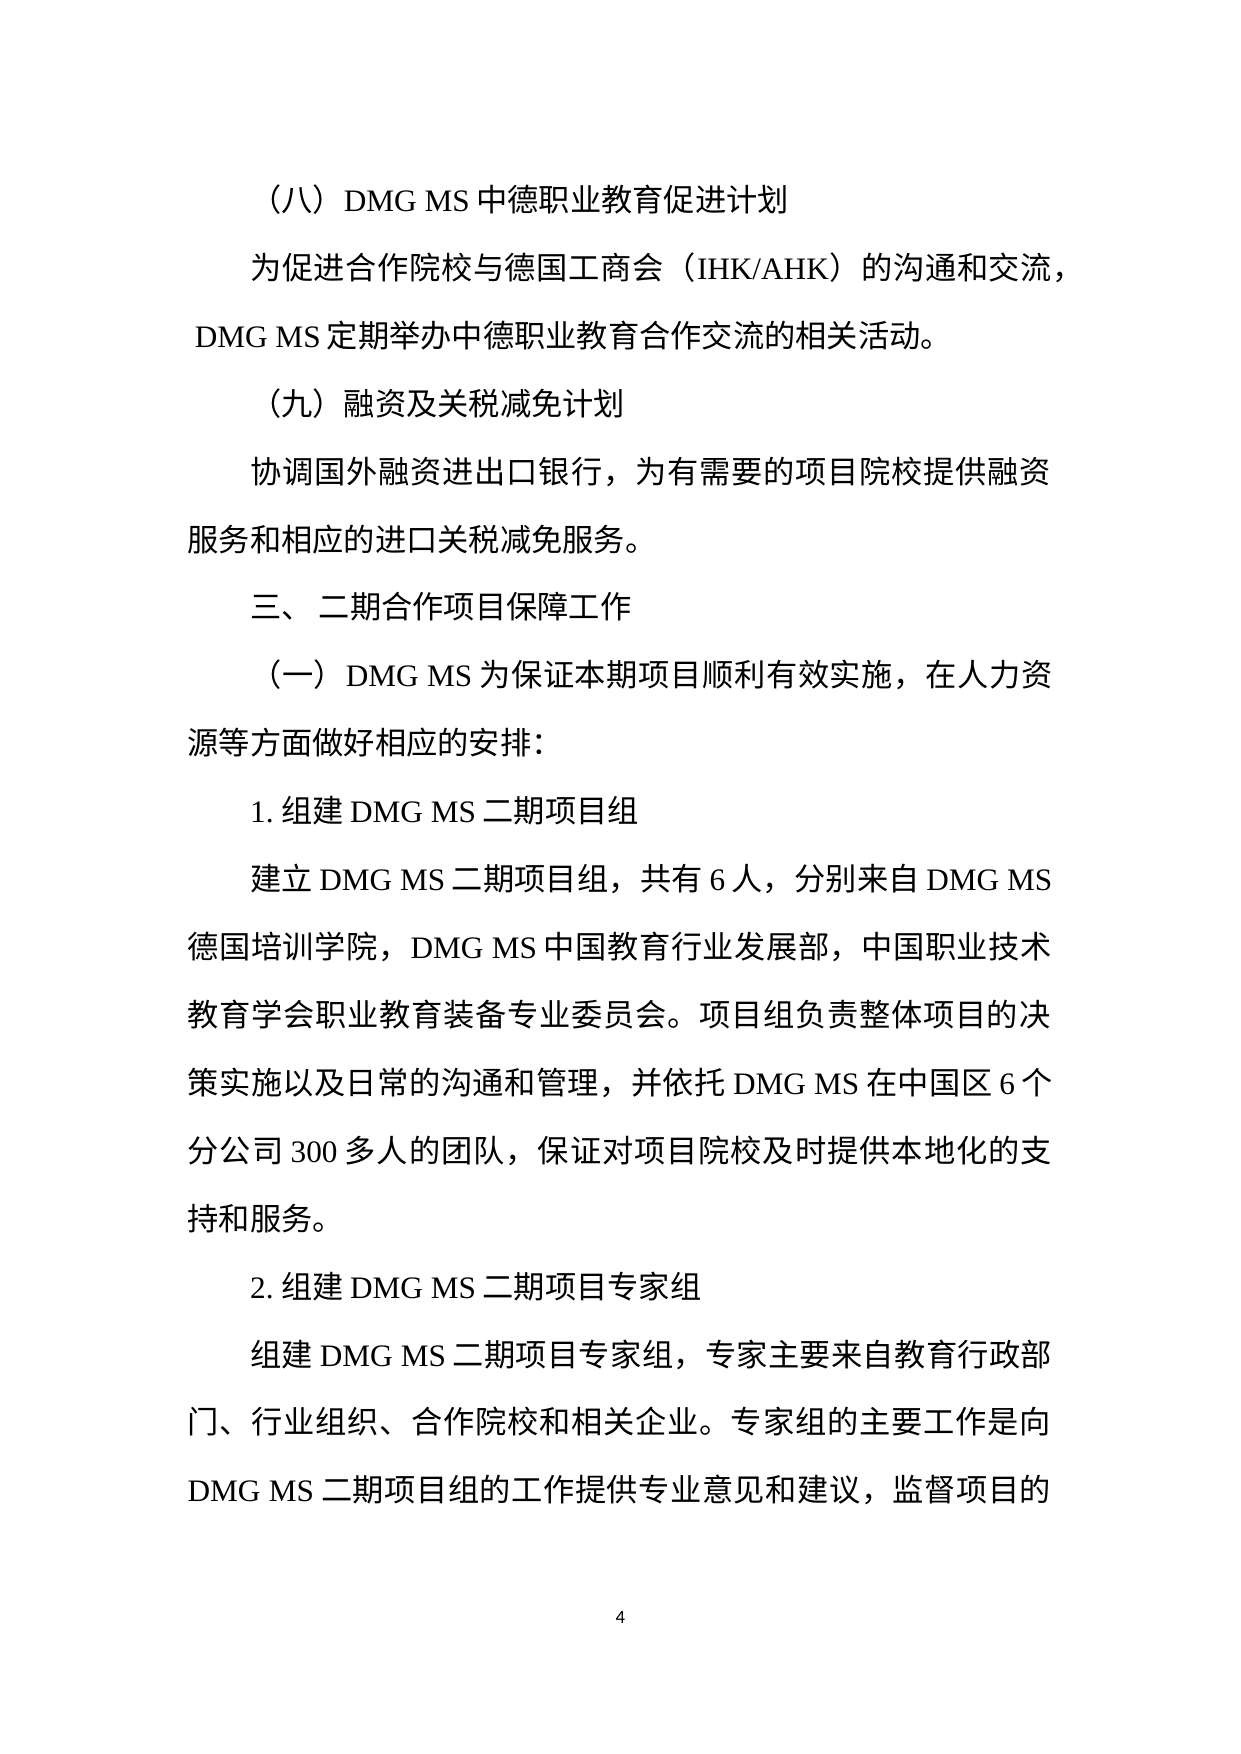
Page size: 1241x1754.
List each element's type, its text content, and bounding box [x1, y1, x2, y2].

text 1. 组建DMG MS二期项目组 [187, 775, 1053, 843]
text 协调国外融资进出口银行，为有需要的项目院校提供融资服务和相应的进口关税减免服务。 [187, 436, 1053, 571]
text 为促进合作院校与德国工商会（IHK/AHK）的沟通和交流， DMG MS定期举办中德职业教育合作交流的相关活动。 [187, 232, 1053, 368]
list 二期合作项目保障工作 [187, 571, 1053, 639]
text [187, 1318, 1053, 1522]
text 2. 组建DMG MS二期项目专家组 [187, 1251, 1053, 1318]
text （一）DMG MS为保证本期项目顺利有效实施，在人力资源等方面做好相应的安排： [187, 639, 1053, 775]
text （九）融资及关税减免计划 [187, 368, 1053, 436]
text 建立DMG MS二期项目组，共有6人，分别来自DMG MS德国培训学院，DMG MS中国教育行业发展部，中国职业技术教育学会职业教育装备专业委员会。项目组负责整体项目的决策实施以及日常的沟通和管理，并依托DMG MS在中国区6个分公司300多人的团队，保证对项目院校及时提供本地化的支持和服务。 [187, 843, 1053, 1251]
text （八）DMG MS中德职业教育促进计划 [187, 164, 1053, 232]
